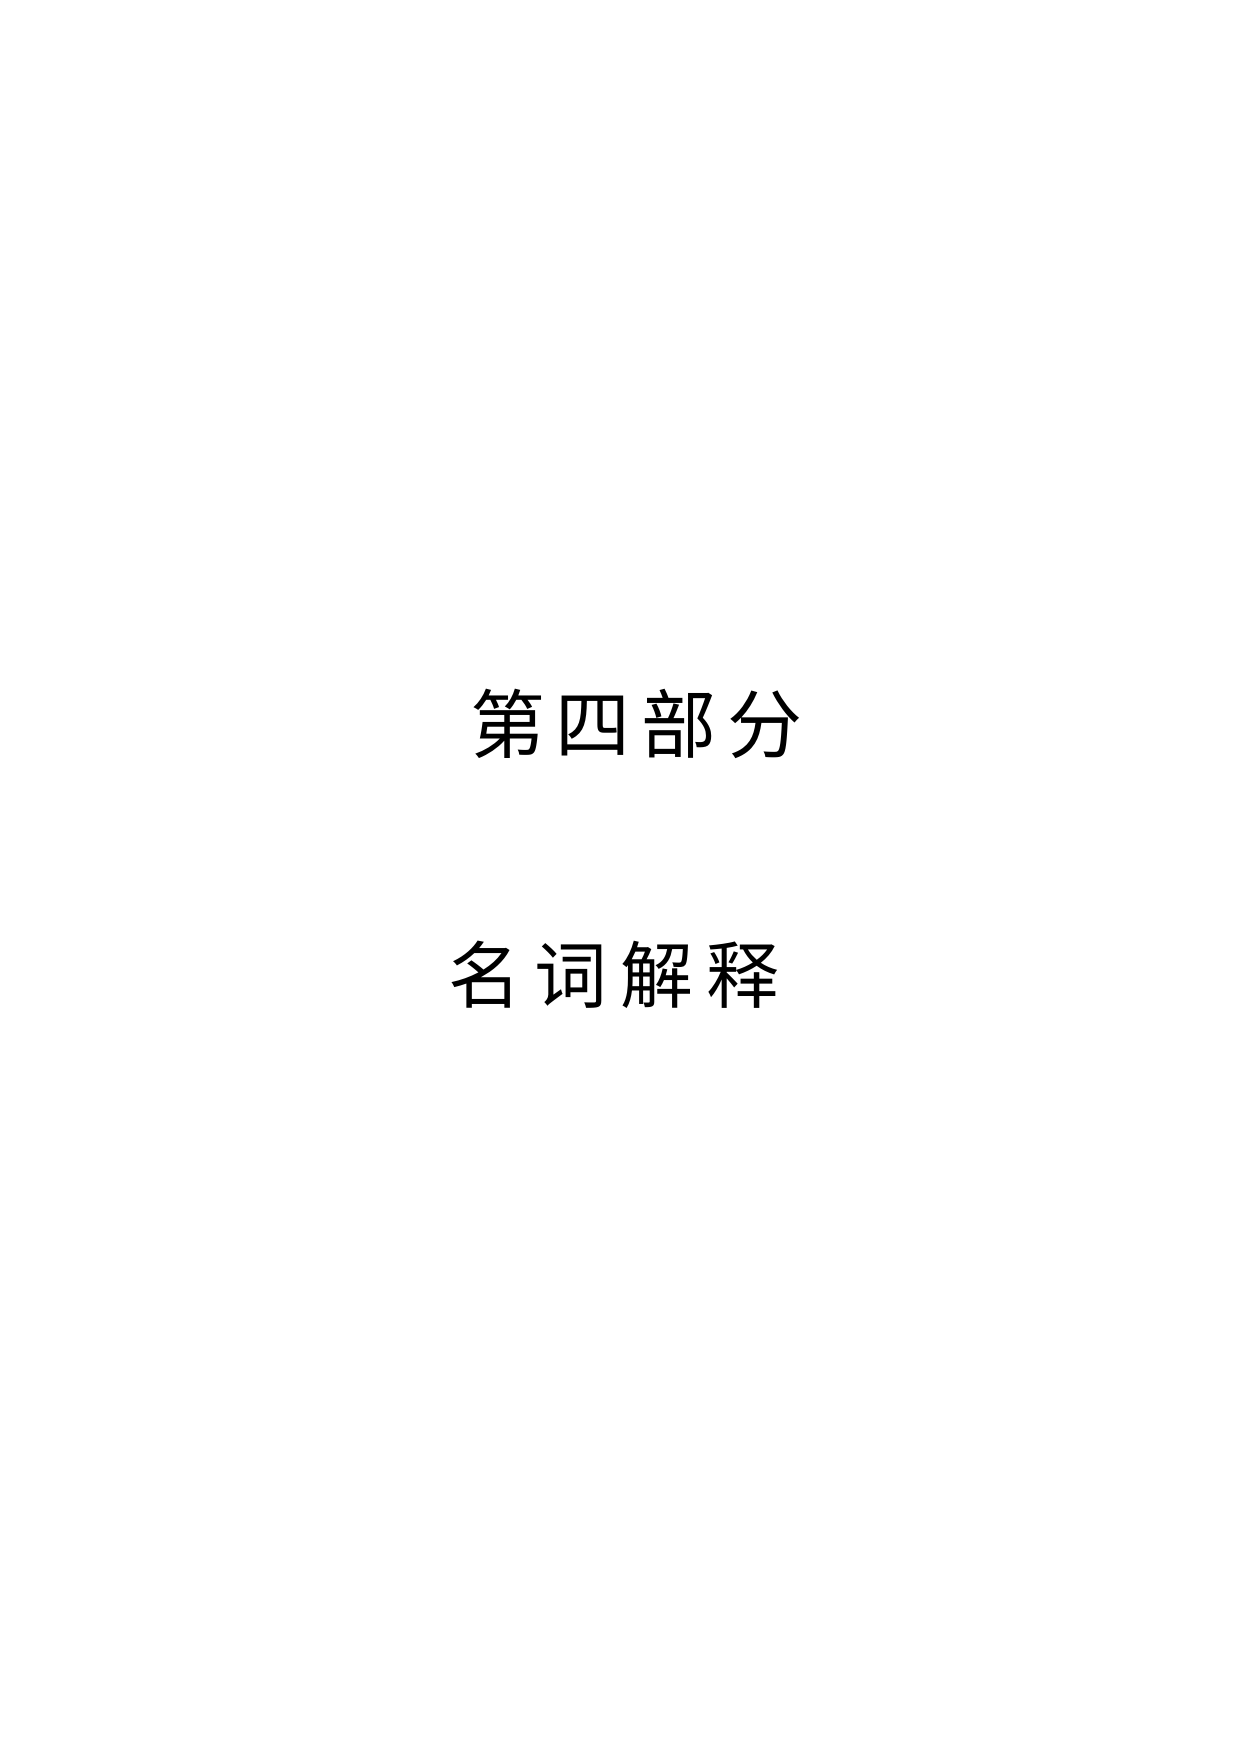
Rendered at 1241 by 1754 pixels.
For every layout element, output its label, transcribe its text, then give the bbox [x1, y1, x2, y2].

text 第四部分 [169, 657, 1071, 783]
text 名词解释 [169, 908, 1071, 1034]
